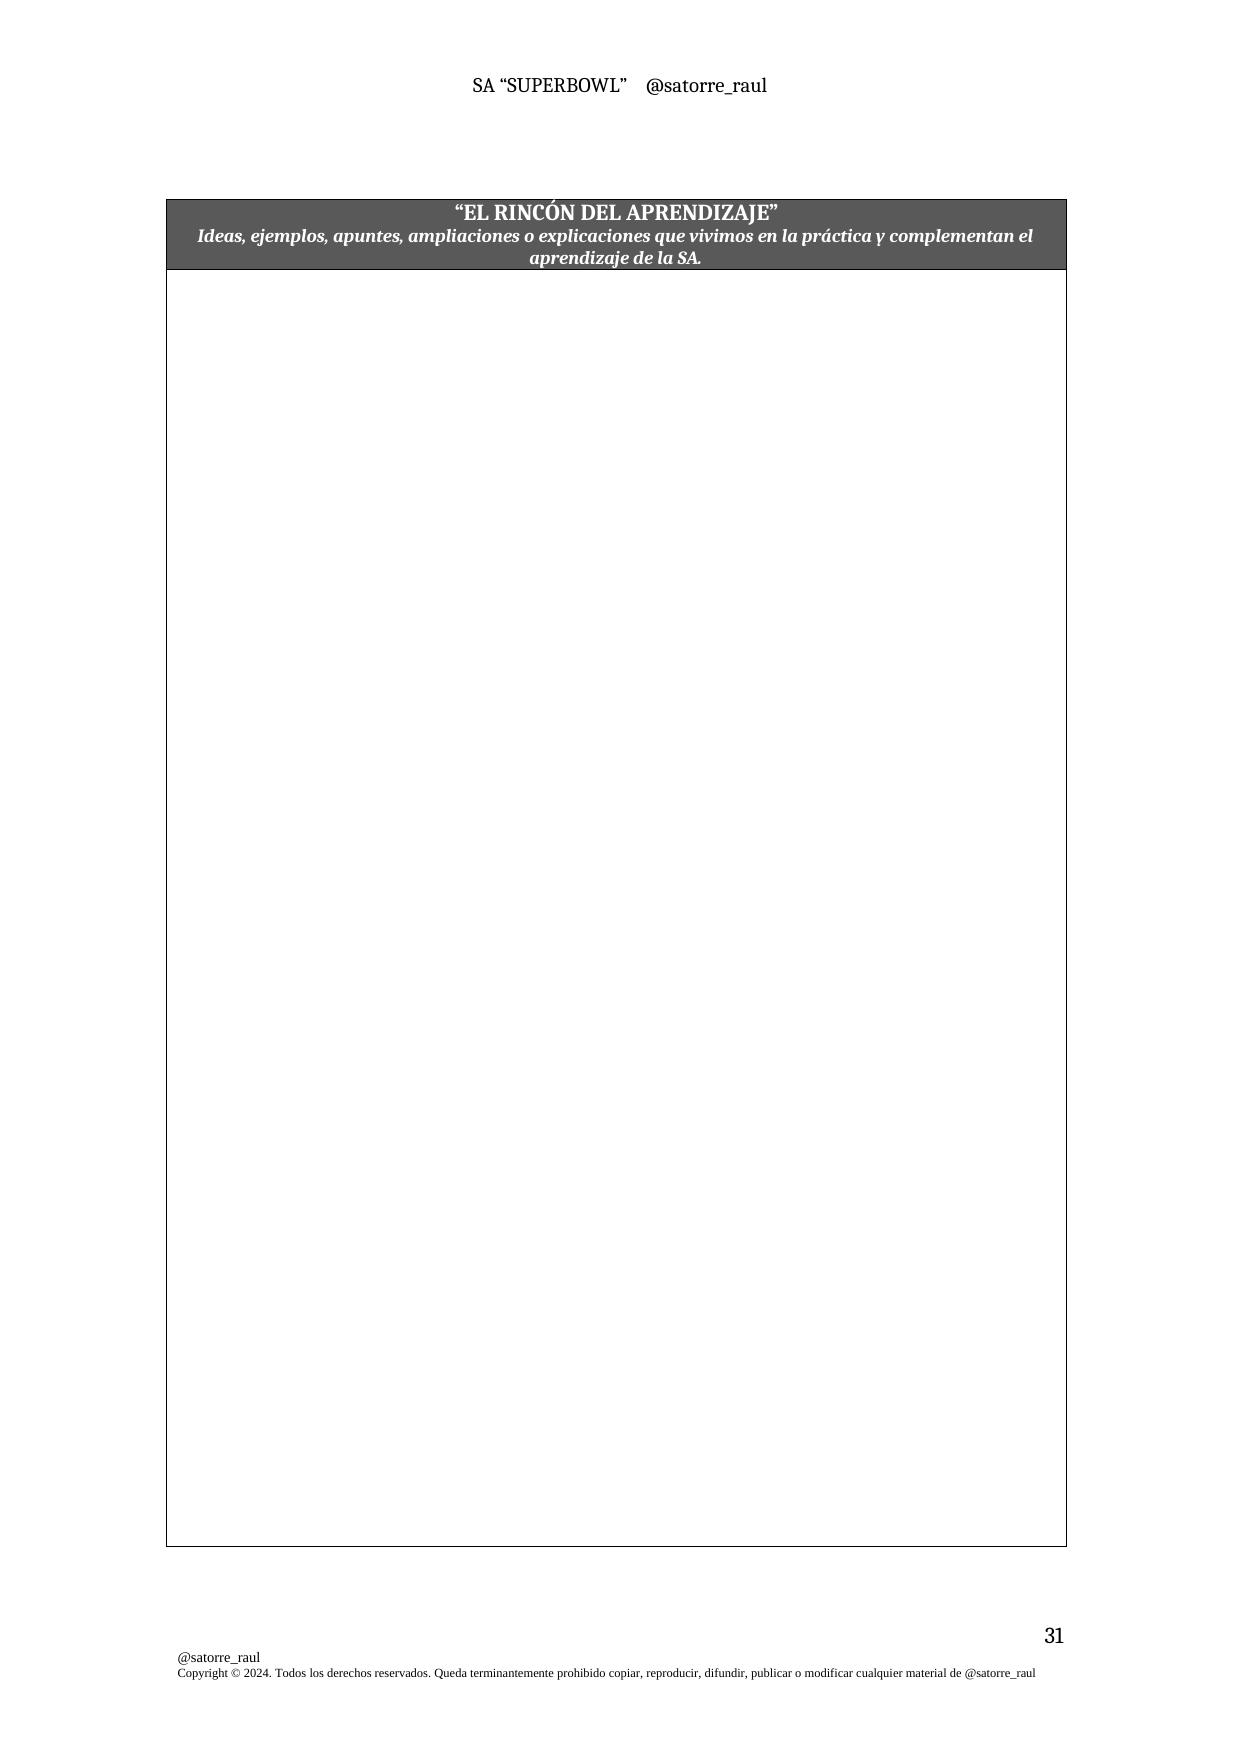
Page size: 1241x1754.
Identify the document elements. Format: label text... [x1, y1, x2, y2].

table_cell [167, 270, 1066, 1546]
table_header “EL RINCÓN DEL APRENDIZAJE” Ideas, ejemplos, apuntes, ampliaciones o explicaciones que vivimos en la práctica y complementan el aprendizaje de la SA. [167, 200, 1066, 269]
